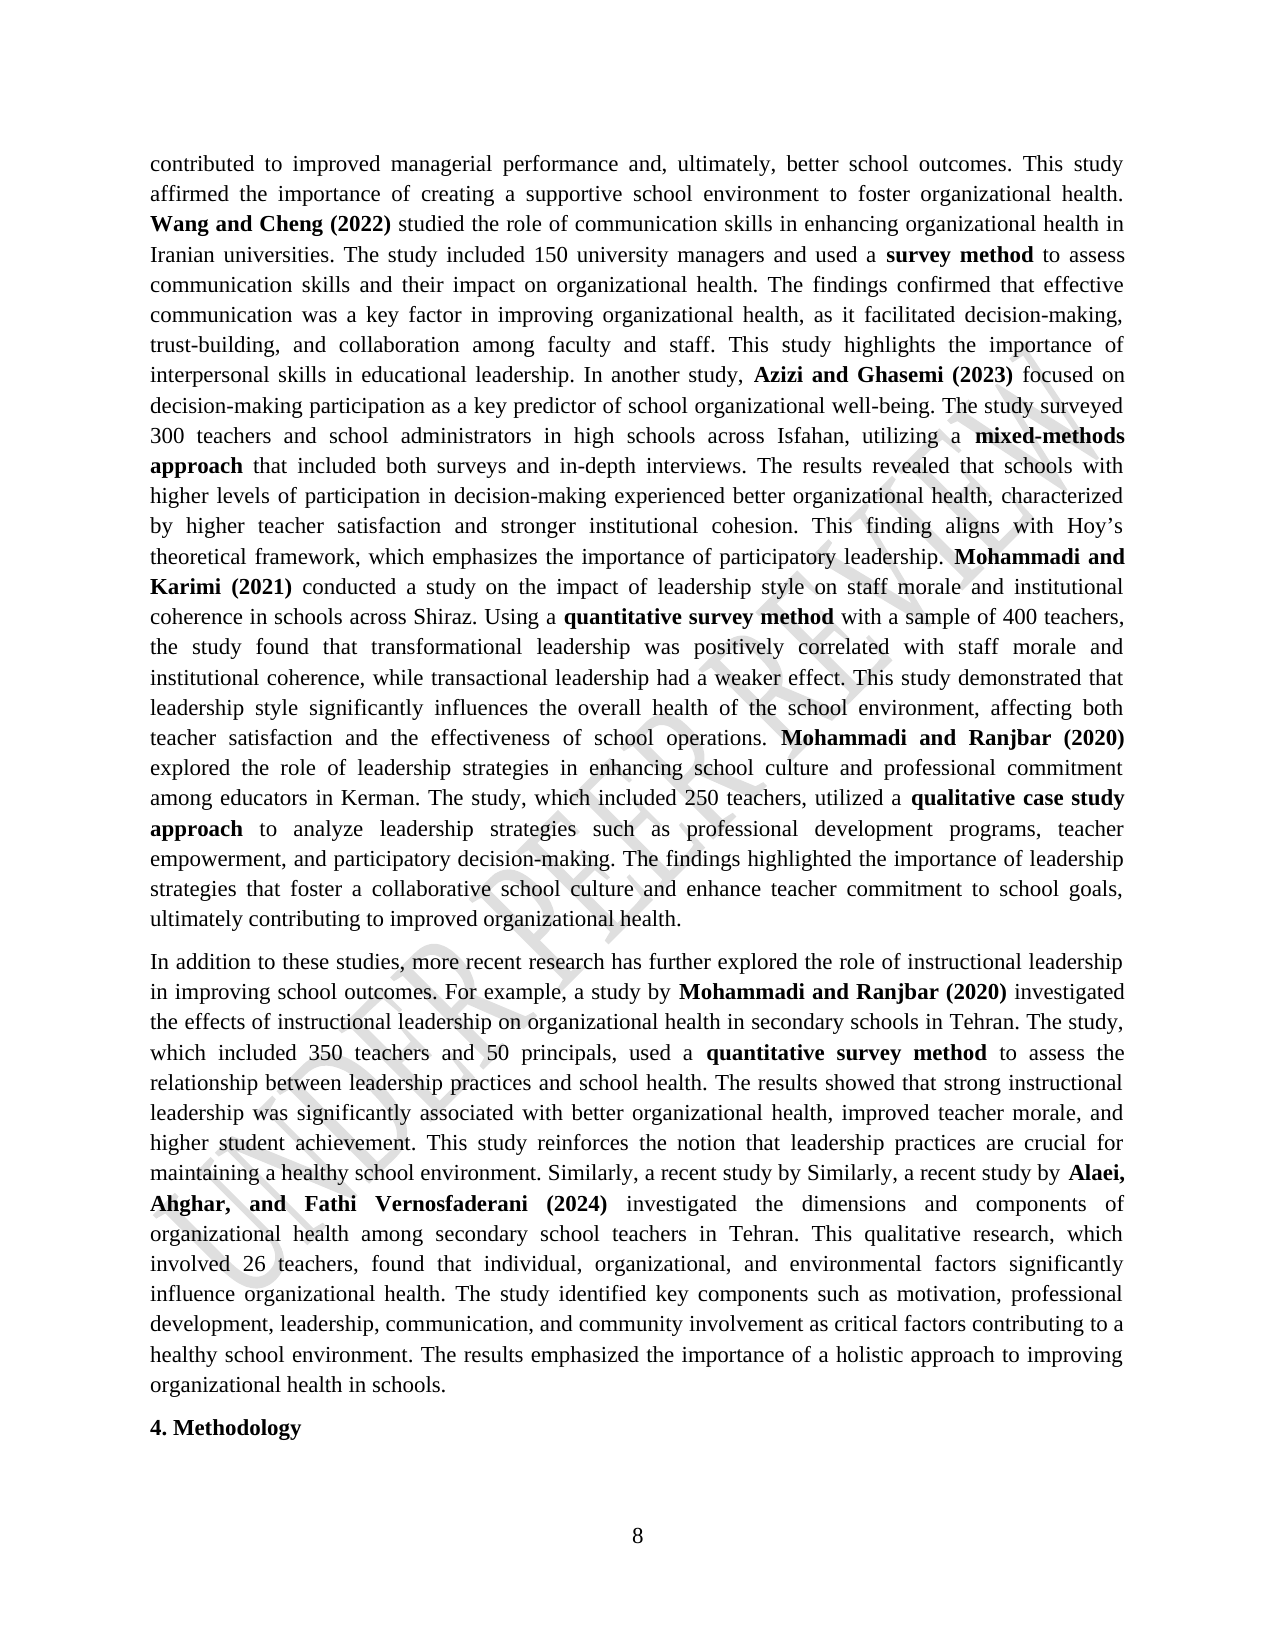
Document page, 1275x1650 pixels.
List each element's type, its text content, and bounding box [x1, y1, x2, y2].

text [150, 150, 1125, 932]
text In addition to these studies, more recent research has further explored the role of instructional leadership in improving school outcomes. For example, a study by Mohammadi and Ranjbar (2020) investigated the effects of instructional leadership on organizational health in secondary schools in Tehran. The study, which included 350 teachers and 50 principals, used a quantitative survey method to assess the relationship between leadership practices and school health. The results showed that strong instructional leadership was significantly associated with better organizational health, improved teacher morale, and higher student achievement. This study reinforces the notion that leadership practices are crucial for maintaining a healthy school environment. Similarly, a recent study by Similarly, a recent study by Alaei, Ahghar, and Fathi Vernosfaderani (2024) investigated the dimensions and components of organizational health among secondary school teachers in Tehran. This qualitative research, which involved 26 teachers, found that individual, organizational, and environmental factors significantly influence organizational health. The study identified key components such as motivation, professional development, leadership, communication, and community involvement as critical factors contributing to a healthy school environment. The results emphasized the importance of a holistic approach to improving organizational health in schools. [150, 948, 1125, 1397]
text 4. Methodology [150, 1413, 1125, 1440]
